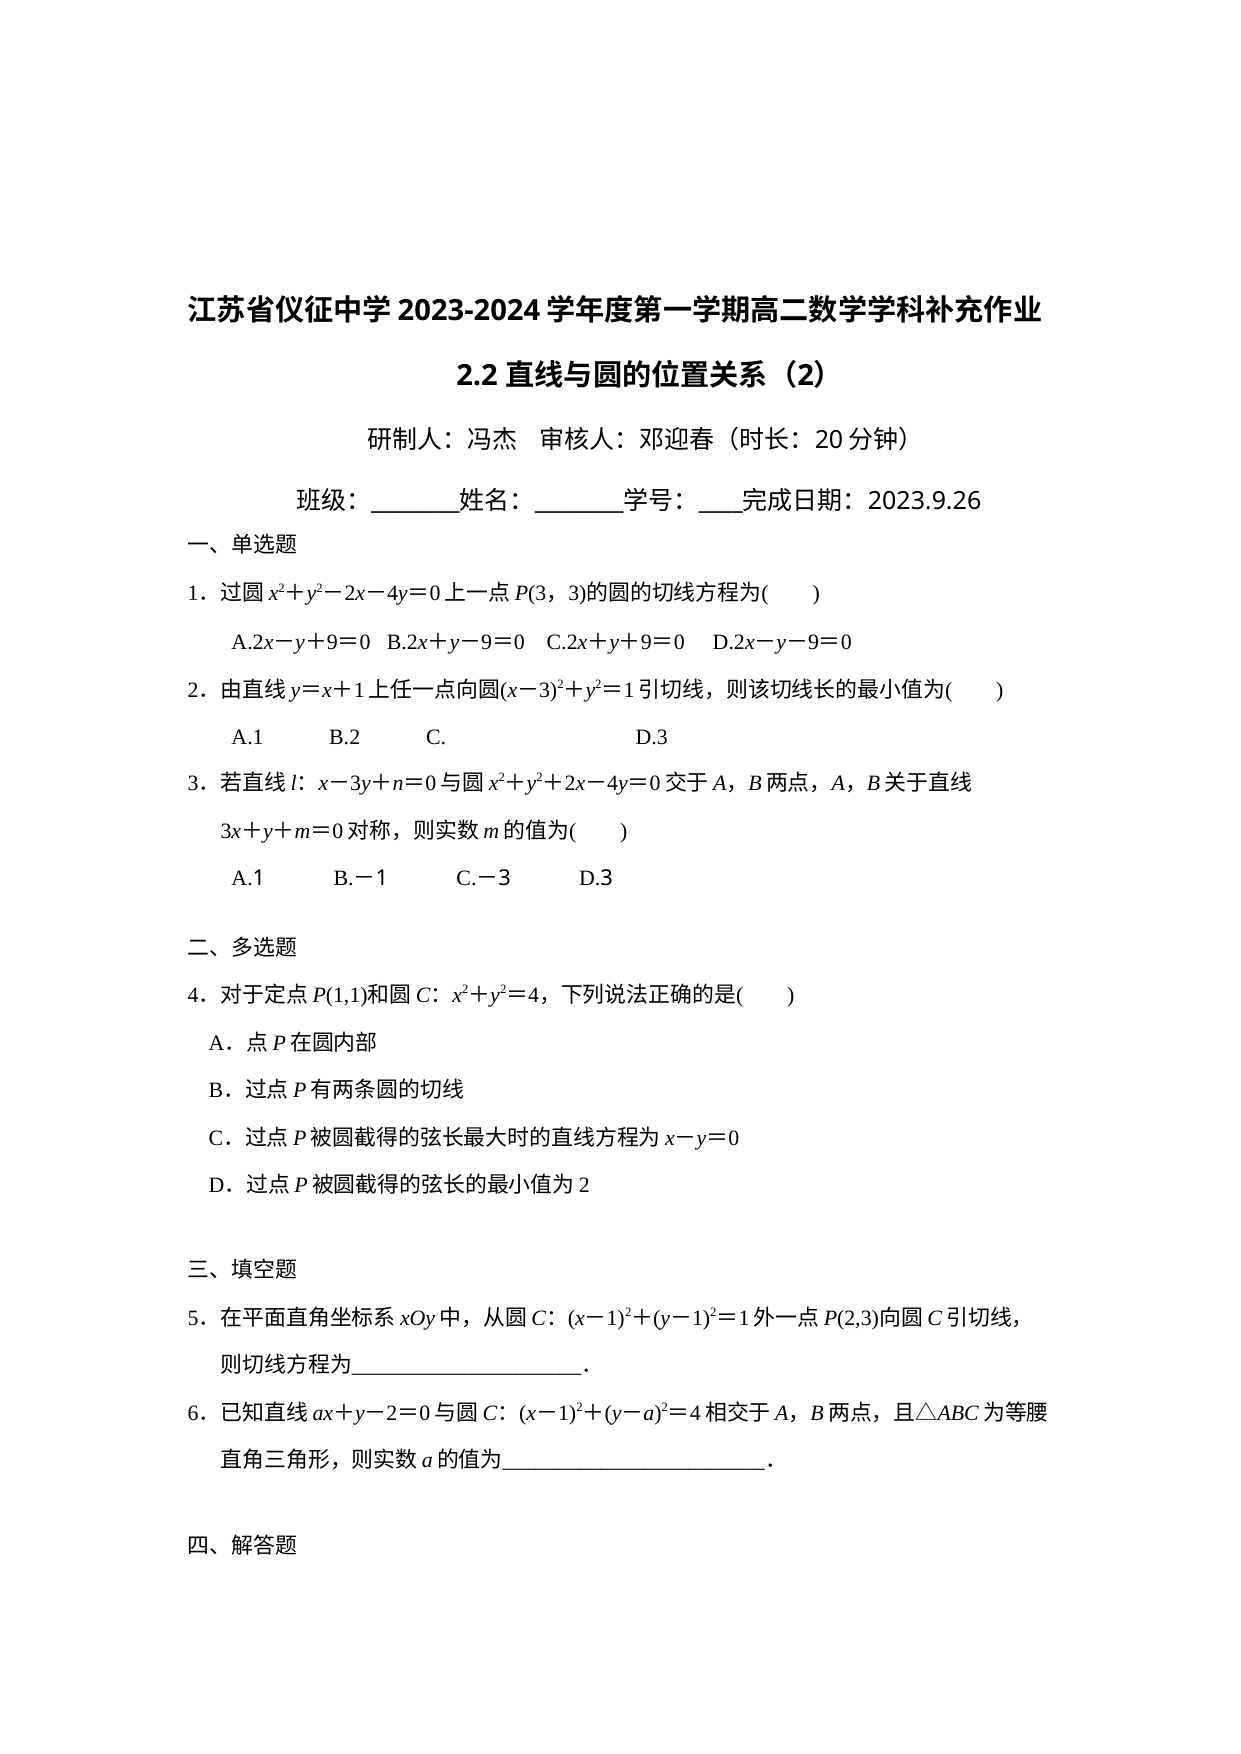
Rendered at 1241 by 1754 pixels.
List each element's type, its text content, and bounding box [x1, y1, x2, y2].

text A.2x－y＋9＝0 B.2x＋y－9＝0 C.2x＋y＋9＝0 D.2x－y－9＝0 [187, 623, 1053, 656]
text A.1 B.2 C. D.3 [187, 720, 1053, 752]
text 江苏省仪征中学2023-2024学年度第一学期高二数学学科补充作业 [187, 275, 1053, 340]
text 二、多选题 [187, 930, 1053, 961]
text D．过点P被圆截得的弦长的最小值为2 [187, 1167, 1053, 1199]
text A．点P在圆内部 [187, 1025, 1053, 1056]
text 5．在平面直角坐标系xOy中，从圆C：(x－1)2＋(y－1)2＝1外一点P(2,3)向圆C引切线，则切线方程为_____________________． [187, 1300, 1053, 1379]
text 2．由直线y＝x＋1上任一点向圆(x－3)2＋y2＝1引切线，则该切线长的最小值为( ) [187, 672, 1053, 704]
text 三、填空题 [187, 1252, 1053, 1284]
text 6．已知直线ax＋y－2＝0与圆C：(x－1)2＋(y－a)2＝4相交于A，B两点，且△ABC为等腰直角三角形，则实数a的值为________________________． [187, 1395, 1053, 1474]
text C．过点P被圆截得的弦长最大时的直线方程为x－y＝0 [187, 1120, 1053, 1151]
text 4．对于定点P(1,1)和圆C：x2＋y2＝4，下列说法正确的是( ) [187, 977, 1053, 1009]
subtitle 2.2 直线与圆的位置关系（2） [187, 340, 1053, 405]
text 研制人：冯杰 审核人：邓迎春（时长：20分钟） [187, 405, 1053, 470]
text 1．过圆x2＋y2－2x－4y＝0上一点P(3，3)的圆的切线方程为( ) [187, 575, 1053, 607]
text 3．若直线l：x－3y＋n＝0与圆x2＋y2＋2x－4y＝0交于A，B两点，A，B关于直线 [187, 765, 1053, 797]
text B．过点P有两条圆的切线 [187, 1072, 1053, 1104]
text A.1 B.－1 C.－3 D.3 [187, 860, 1053, 892]
text 四、解答题 [187, 1528, 1053, 1559]
text 3x＋y＋m＝0对称，则实数m的值为( ) [187, 813, 1053, 844]
text 一、单选题 [187, 527, 1053, 559]
